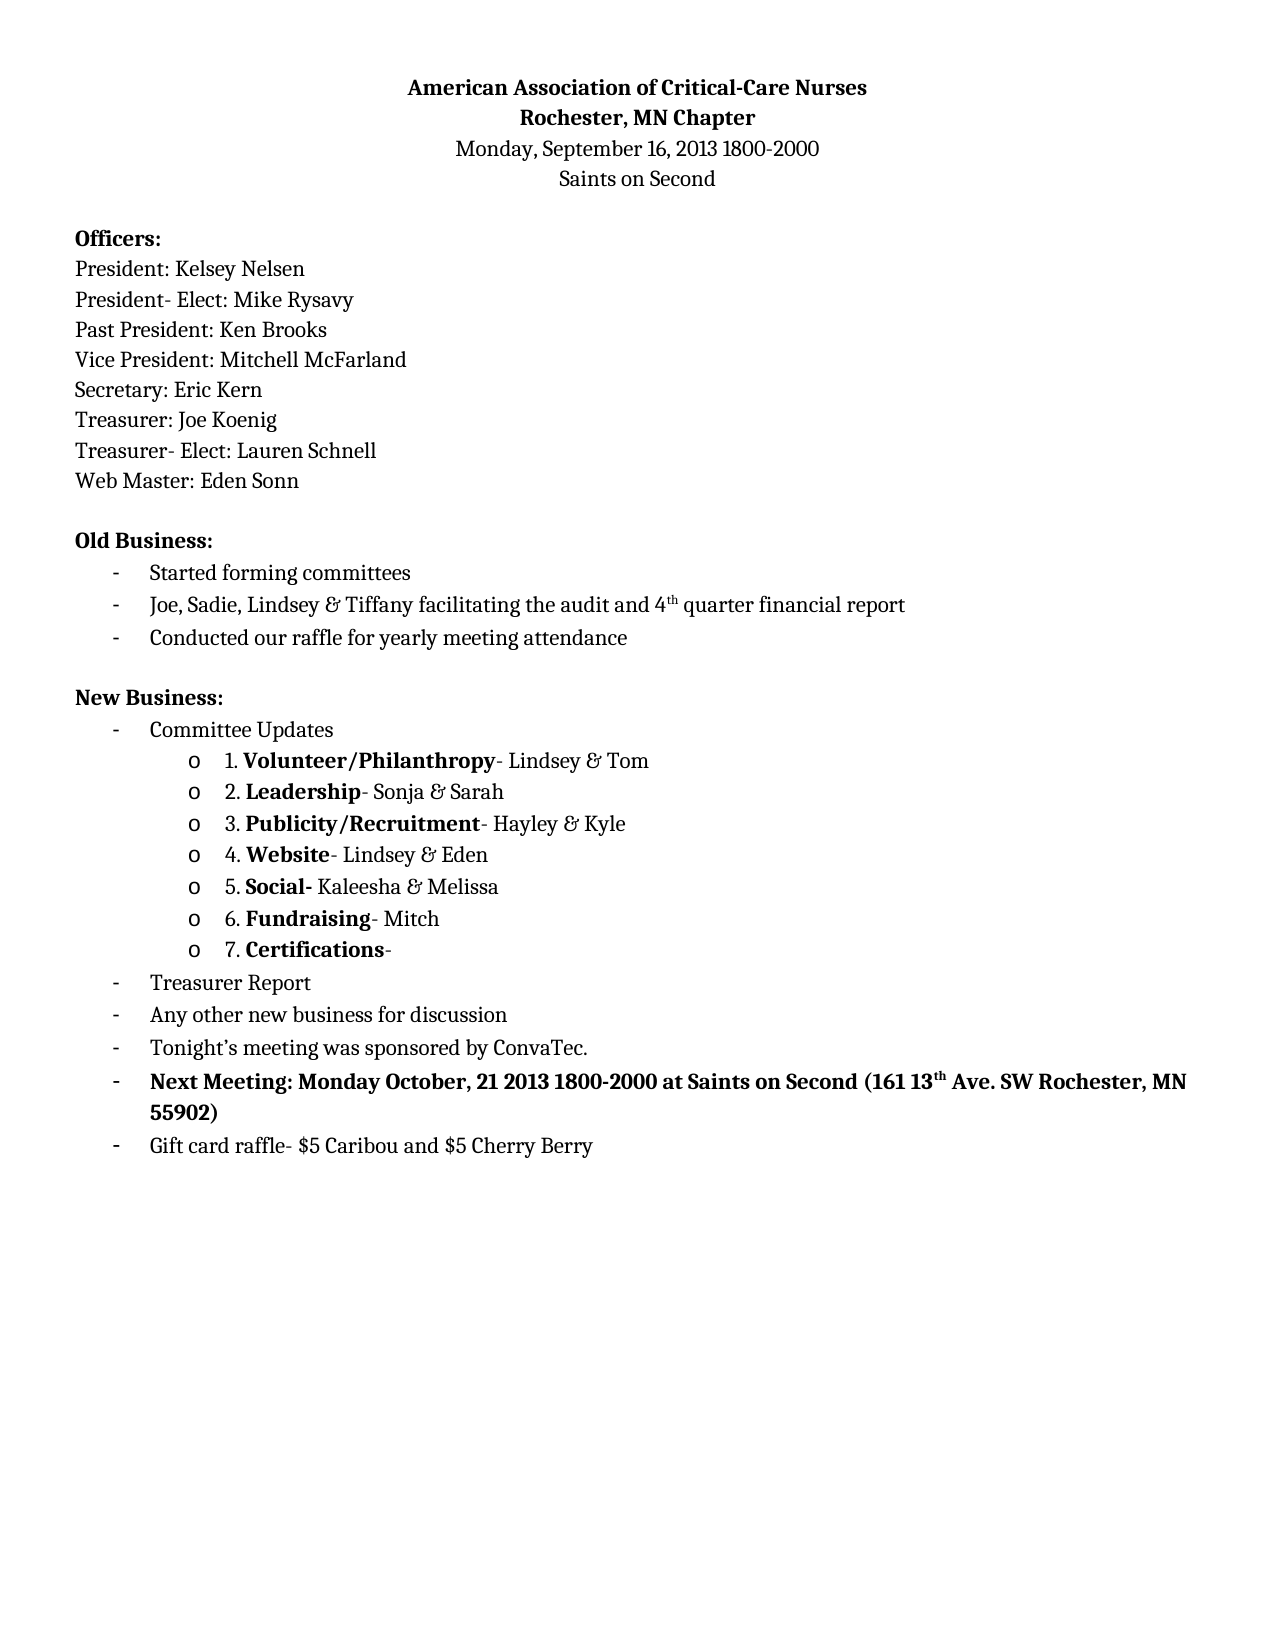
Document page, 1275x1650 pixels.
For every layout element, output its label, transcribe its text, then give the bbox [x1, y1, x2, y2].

list 6. Fundraising- Mitch [187, 905, 1200, 933]
text Old Business: [75, 528, 1200, 554]
list Any other new business for discussion [112, 1001, 1200, 1029]
text President- Elect: Mike Rysavy [75, 286, 1200, 313]
list 4. Website- Lindsey & Eden [187, 842, 1200, 870]
list 1. Volunteer/Philanthropy- Lindsey & Tom [187, 747, 1200, 775]
text Treasurer- Elect: Lauren Schnell [75, 437, 1200, 464]
text American Association of Critical-Care Nurses [75, 75, 1200, 101]
list 7. Certifications- [187, 937, 1200, 964]
text Web Master: Eden Sonn [75, 468, 1200, 494]
text Secretary: Eric Kern [75, 377, 1200, 403]
text Vice President: Mitchell McFarland [75, 347, 1200, 373]
list Gift card raffle- $5 Caribou and $5 Cherry Berry [112, 1129, 1200, 1160]
list Joe, Sadie, Lindsey & Tiffany facilitating the audit and 4th quarter financial report [112, 591, 1200, 618]
text Monday, September 16, 2013 1800-2000 [75, 135, 1200, 162]
list 5. Social- Kaleesha & Melissa [187, 874, 1200, 901]
list Started forming committees [112, 558, 1200, 586]
text Rochester, MN Chapter [75, 105, 1200, 132]
text Treasurer: Joe Koenig [75, 407, 1200, 434]
text New Business: [75, 685, 1200, 711]
list 3. Publicity/Recruitment- Hayley & Kyle [187, 811, 1200, 838]
text Past President: Ken Brooks [75, 317, 1200, 343]
list 2. Leadership- Sonja & Sarah [187, 779, 1200, 807]
text President: Kelsey Nelsen [75, 256, 1200, 283]
list Committee Updates [112, 715, 1200, 743]
list Next Meeting: Monday October, 21 2013 1800-2000 at Saints on Second (161 13th Ave. SW Rochester, MN 55902) [112, 1065, 1200, 1126]
list Conducted our raffle for yearly meeting attendance [112, 623, 1200, 651]
list Treasurer Report [112, 968, 1200, 996]
text Saints on Second [75, 166, 1200, 192]
list Tonight’s meeting was sponsored by ConvaTec. [112, 1033, 1200, 1061]
text Officers: [75, 226, 1200, 252]
